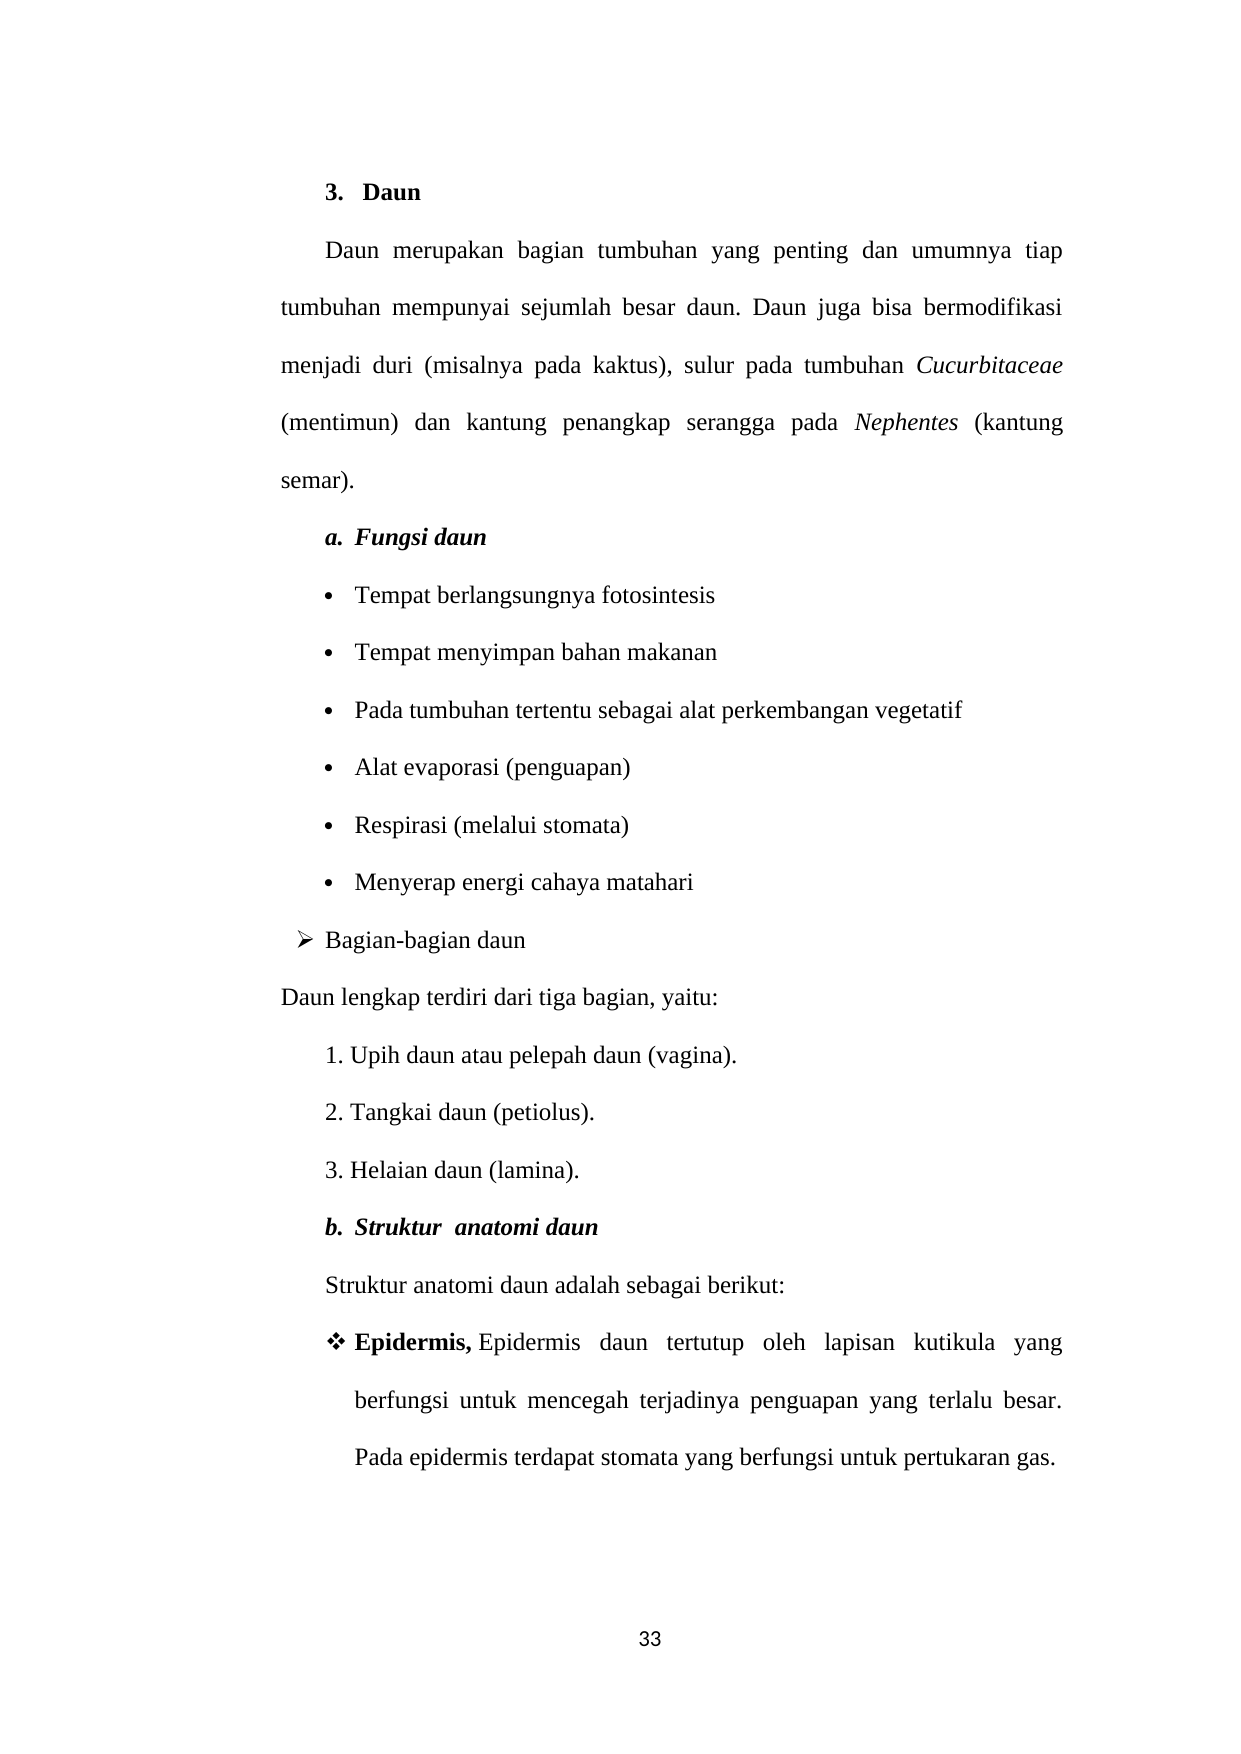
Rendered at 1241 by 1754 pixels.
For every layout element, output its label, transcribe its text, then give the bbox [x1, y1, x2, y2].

text Daun merupakan bagian tumbuhan yang penting dan umumnya tiap tumbuhan mempunyai sejumlah besar daun. Daun juga bisa bermodifikasi menjadi duri (misalnya pada kaktus), sulur pada tumbuhan Cucurbitaceae (mentimun) dan kantung penangkap serangga pada Nephentes (kantung semar). [281, 235, 1063, 493]
list Tempat menyimpan bahan makanan [325, 637, 1063, 666]
text 2. Tangkai daun (petiolus). [325, 1097, 1063, 1126]
list Struktur anatomi daun [325, 1212, 1063, 1241]
text 3. Daun [325, 177, 1063, 206]
text Daun lengkap terdiri dari tiga bagian, yaitu: [281, 982, 1063, 1011]
text Struktur anatomi daun adalah sebagai berikut: [325, 1270, 1063, 1298]
list Menyerap energi cahaya matahari [325, 867, 1063, 896]
list Epidermis, Epidermis daun tertutup oleh lapisan kutikula yang berfungsi untuk mencegah terjadinya penguapan yang terlalu besar. Pada epidermis terdapat stomata yang berfungsi untuk pertukaran gas. [325, 1327, 1063, 1471]
list Alat evaporasi (penguapan) [325, 752, 1063, 781]
list Bagian-bagian daun [295, 925, 1063, 953]
list Pada tumbuhan tertentu sebagai alat perkembangan vegetatif [325, 695, 1063, 723]
list Tempat berlangsungnya fotosintesis [325, 580, 1063, 608]
text 1. Upih daun atau pelepah daun (vagina). [325, 1040, 1063, 1068]
list Fungsi daun [325, 522, 1063, 551]
list Respirasi (melalui stomata) [325, 810, 1063, 838]
text 3. Helaian daun (lamina). [325, 1155, 1063, 1183]
